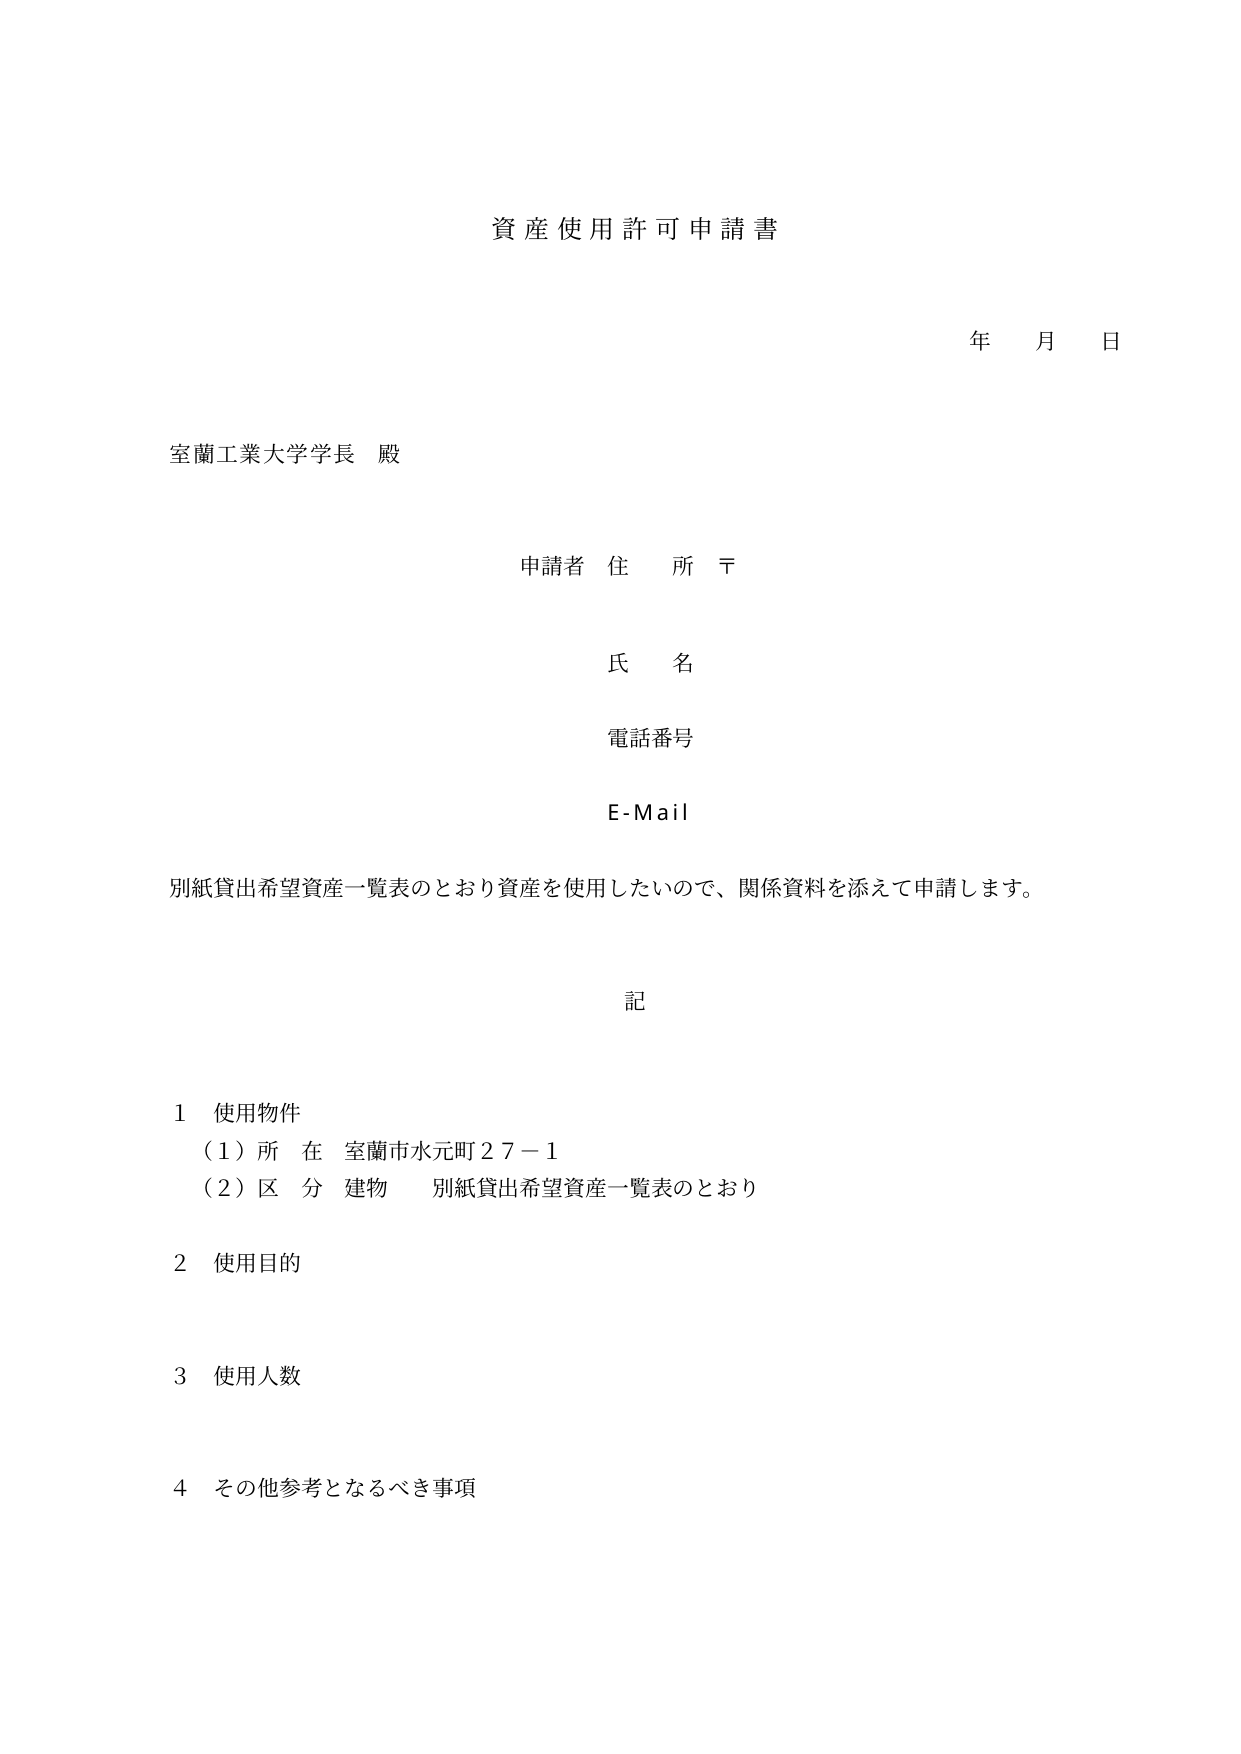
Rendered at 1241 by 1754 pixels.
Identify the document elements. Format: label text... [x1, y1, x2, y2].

text （１）所 在 室蘭市水元町２７－１ [148, 1131, 1122, 1168]
text 別紙貸出希望資産一覧表のとおり資産を使用したいので、関係資料を添えて申請します。 [148, 868, 1122, 906]
text 氏 名 [148, 643, 1122, 681]
text 室蘭工業大学学長 殿 [148, 434, 1122, 471]
text １ 使用物件 [148, 1093, 1122, 1131]
text 資産使用許可申請書 [148, 209, 1122, 246]
subtitle 記 [148, 981, 1122, 1018]
text ４ その他参考となるべき事項 [148, 1468, 1122, 1506]
text 申請者 住 所 〒 [148, 546, 1122, 584]
text 電話番号 [148, 718, 1122, 756]
text E-Mail [148, 793, 1122, 831]
text ２ 使用目的 [148, 1243, 1122, 1281]
text （２）区 分 建物 別紙貸出希望資産一覧表のとおり [148, 1168, 1122, 1206]
text ３ 使用人数 [148, 1356, 1122, 1393]
text 年 月 日 [148, 321, 1122, 359]
